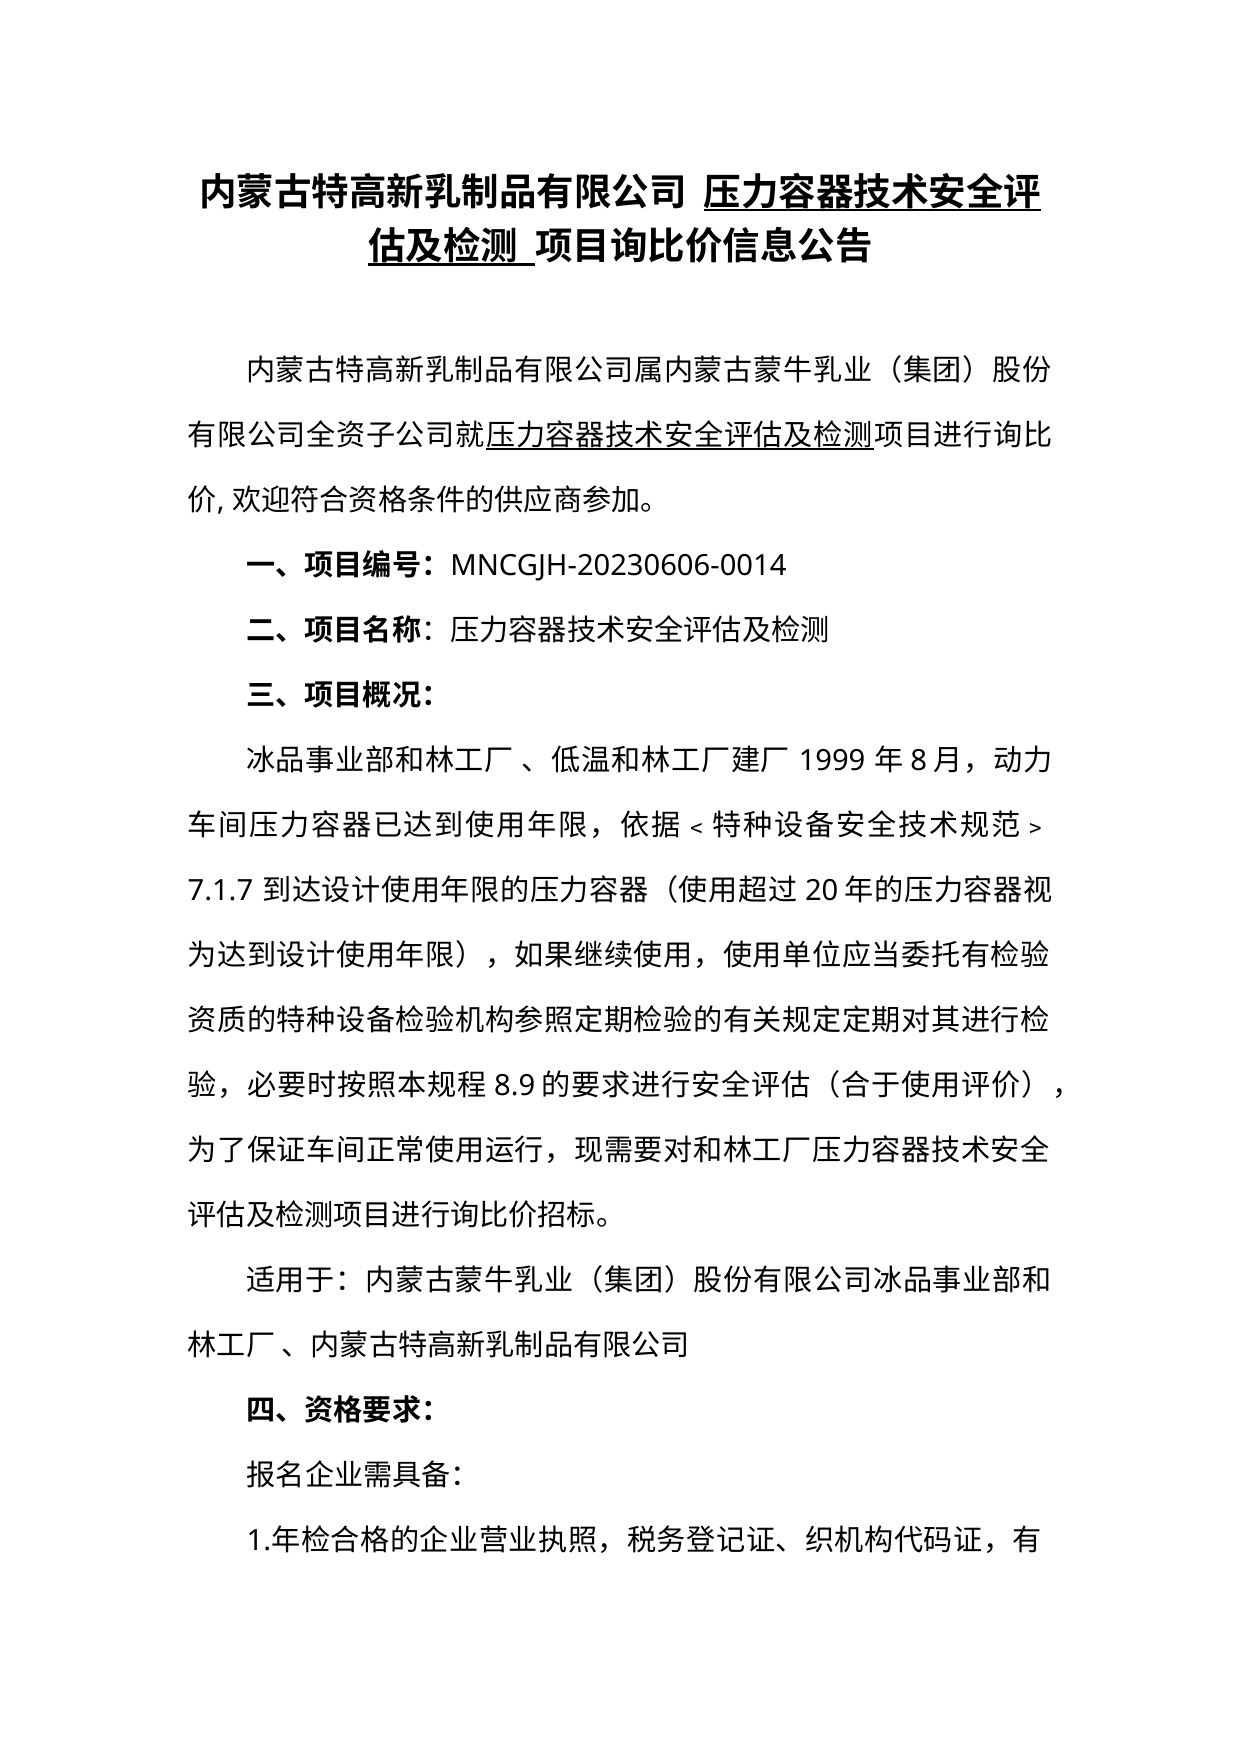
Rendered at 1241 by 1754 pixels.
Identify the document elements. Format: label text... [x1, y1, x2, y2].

text 冰品事业部和林工厂 、低温和林工厂建厂1999 年8月，动力车间压力容器已达到使用年限，依据﹤特种设备安全技术规范﹥7.1.7 到达设计使用年限的压力容器（使用超过20年的压力容器视为达到设计使用年限），如果继续使用，使用单位应当委托有检验资质的特种设备检验机构参照定期检验的有关规定定期对其进行检验，必要时按照本规程8.9的要求进行安全评估（合于使用评价），为了保证车间正常使用运行，现需要对和林工厂压力容器技术安全评估及检测项目进行询比价招标。 [187, 726, 1053, 1246]
text 内蒙古特高新乳制品有限公司属内蒙古蒙牛乳业（集团）股份有限公司全资子公司就压力容器技术安全评估及检测项目进行询比价, 欢迎符合资格条件的供应商参加。 [187, 336, 1053, 531]
text 内蒙古特高新乳制品有限公司 压力容器技术安全评估及检测 项目询比价信息公告 [187, 162, 1053, 271]
text 四、资格要求： [187, 1376, 1053, 1441]
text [187, 1506, 1044, 1571]
text 报名企业需具备： [187, 1441, 1044, 1506]
text 二、项目名称：压力容器技术安全评估及检测 [187, 596, 1053, 661]
text 一、项目编号：MNCGJH-20230606-0014 [187, 531, 1053, 596]
text 适用于：内蒙古蒙牛乳业（集团）股份有限公司冰品事业部和林工厂 、内蒙古特高新乳制品有限公司 [187, 1246, 1053, 1376]
text 三、项目概况： [187, 661, 1053, 726]
